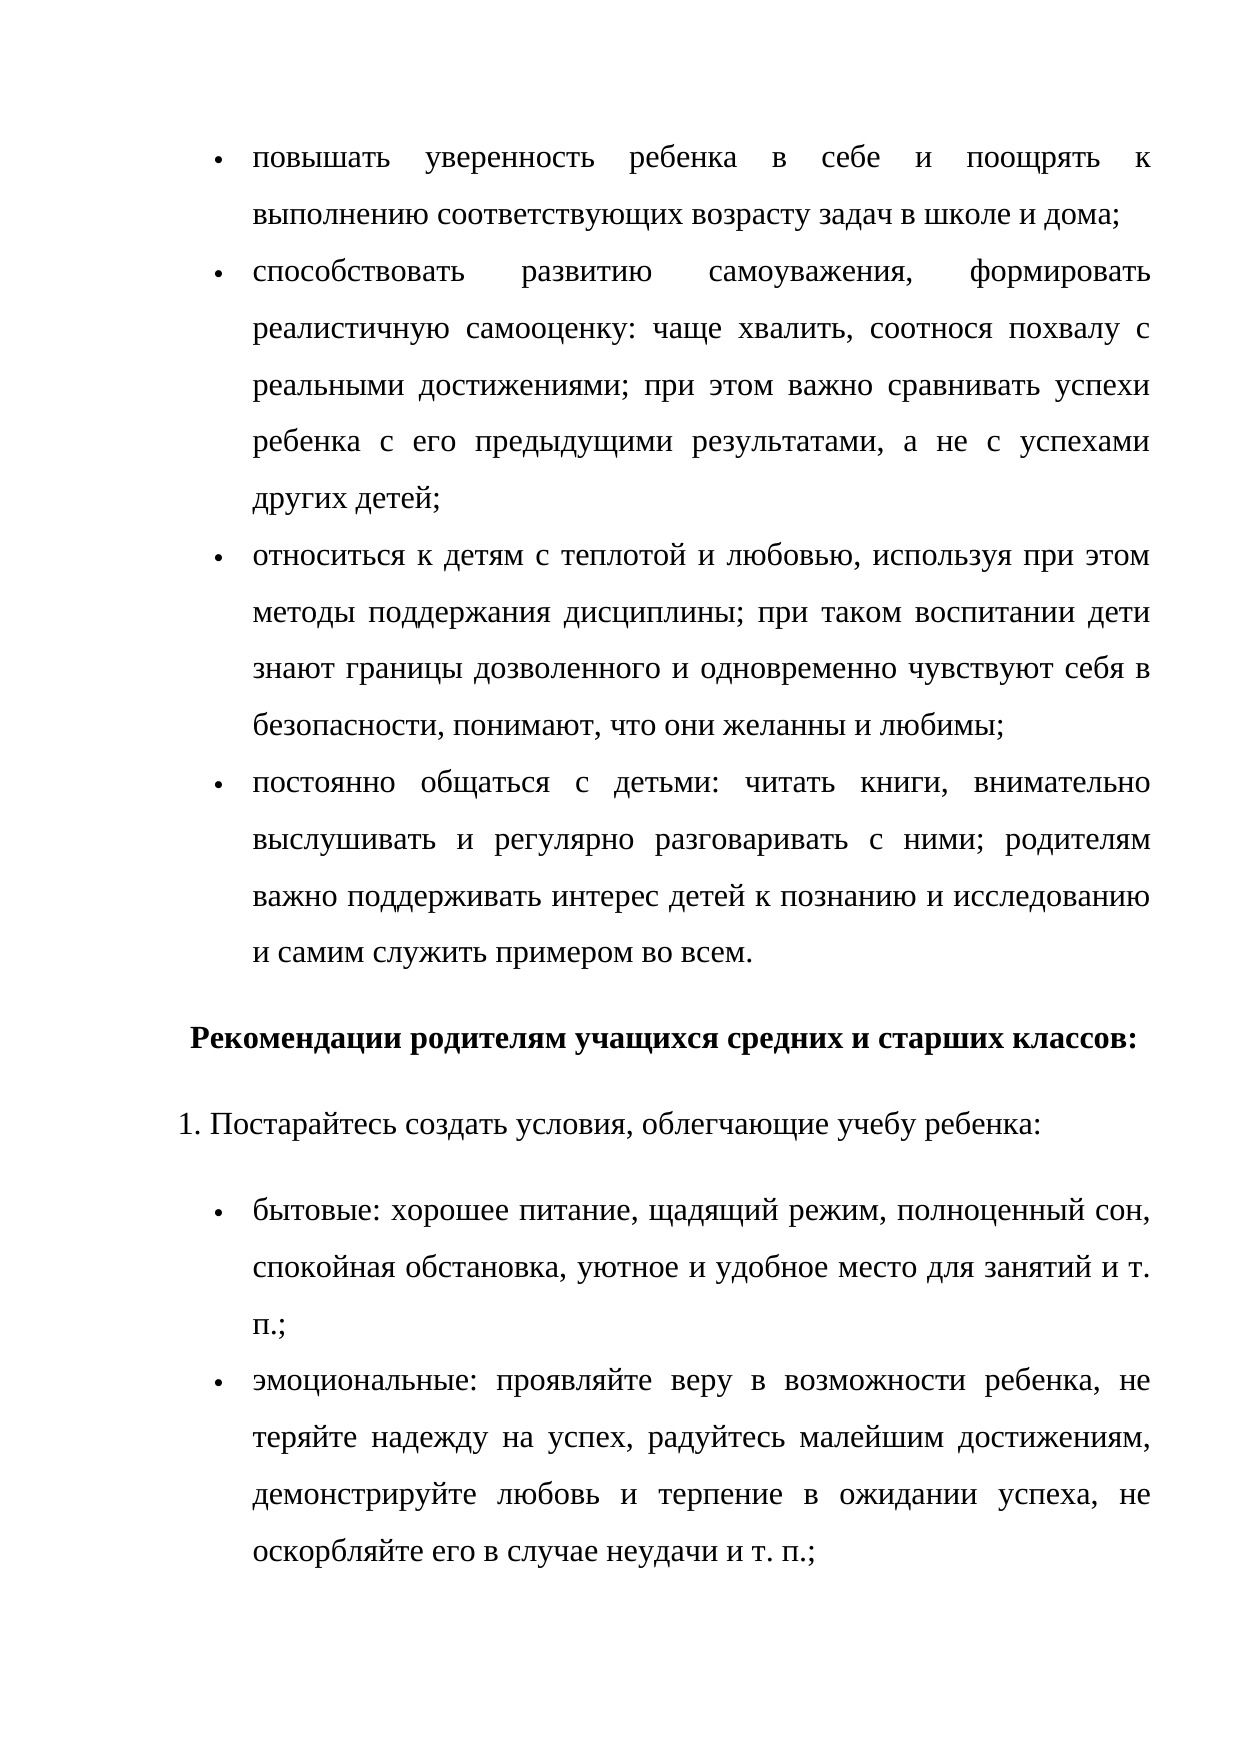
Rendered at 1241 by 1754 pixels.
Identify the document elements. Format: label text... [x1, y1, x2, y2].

text 1. Постарайтесь создать условия, облегчающие учебу ребенка: [177, 1085, 1152, 1142]
text Рекомендации родителям учащихся средних и старших классов: [177, 999, 1152, 1056]
list относиться к детям с теплотой и любовью, используя при этом методы поддержания дисциплины; при таком воспитании дети знают границы дозволенного и одновременно чувствуют себя в безопасности, понимают, что они желанны и любимы; [215, 516, 1152, 743]
list способствовать развитию самоуважения, формировать реалистичную самооценку: чаще хвалить, соотнося похвалу с реальными достижениями; при этом важно сравнивать успехи ребенка с его предыдущими результатами, а не с успехами других детей; [215, 232, 1152, 516]
list постоянно общаться с детьми: читать книги, внимательно выслушивать и регулярно разговаривать с ними; родителям важно поддерживать интерес детей к познанию и исследованию и самим служить примером во всем. [215, 743, 1152, 970]
list эмоциональные: проявляйте веру в возможности ребенка, не теряйте надежду на успех, радуйтесь малейшим достижениям, демонстрируйте любовь и терпение в ожидании успеха, не оскорбляйте его в случае неудачи и т. п.; [215, 1341, 1152, 1568]
list бытовые: хорошее питание, щадящий режим, полноценный сон, спокойная обстановка, уютное и удобное место для занятий и т. п.; [215, 1171, 1152, 1341]
list повышать уверенность ребенка в себе и поощрять к выполнению соответствующих возрасту задач в школе и дома; [215, 118, 1152, 232]
